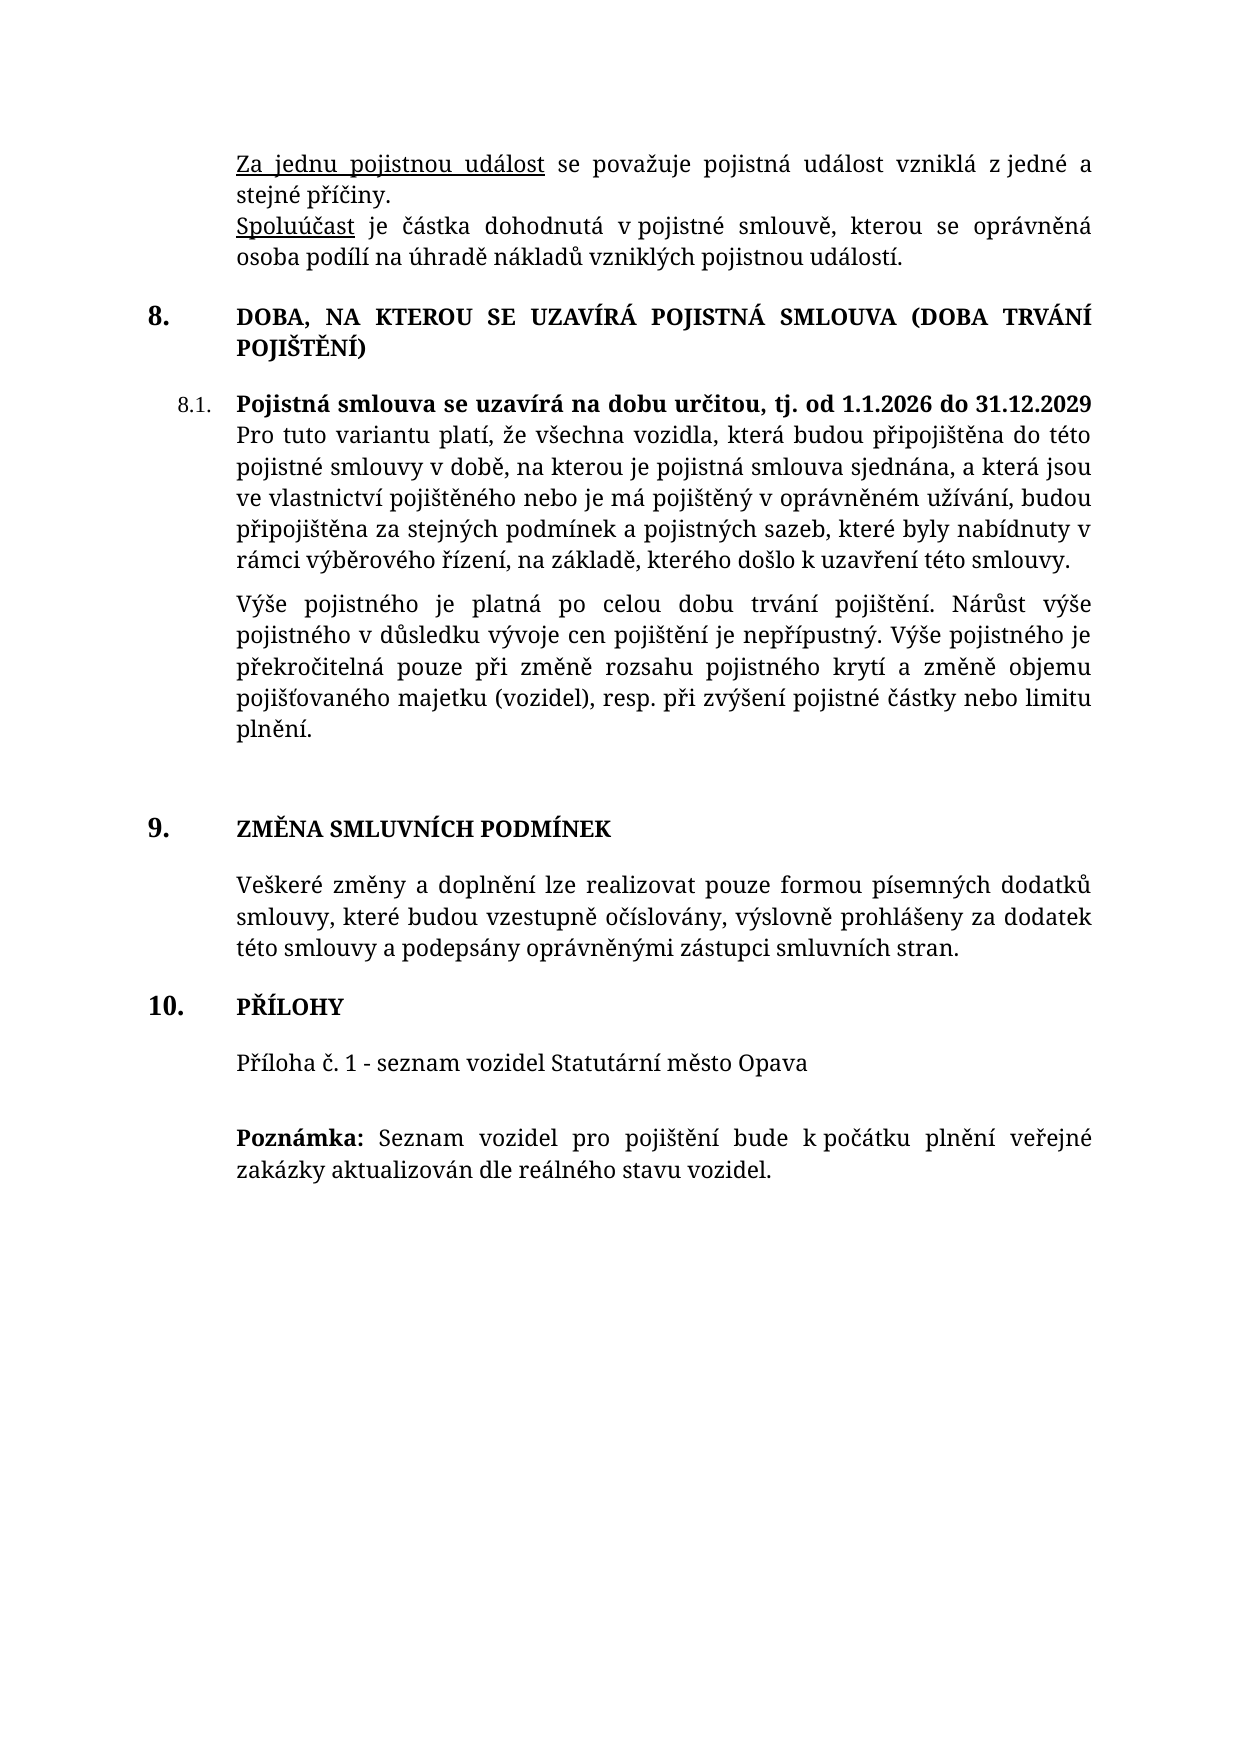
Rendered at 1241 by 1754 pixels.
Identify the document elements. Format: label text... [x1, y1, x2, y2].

text Poznámka: Seznam vozidel pro pojištění bude k počátku plnění veřejné zakázky aktualizován dle reálného stavu vozidel. [236, 1122, 1093, 1185]
text Příloha č. 1 - seznam vozidel Statutární město Opava [236, 1047, 1093, 1078]
subtitle PŘílohy [148, 988, 1093, 1022]
text Veškeré změny a doplnění lze realizovat pouze formou písemných dodatků smlouvy, které budou vzestupně očíslovány, výslovně prohlášeny za dodatek této smlouvy a podepsány oprávněnými zástupci smluvních stran. [236, 869, 1093, 963]
subtitle Pojistná smlouva se uzavírá na dobu určitou, tj. od 1.1.2026 do 31.12.2029 Pro tuto variantu platí, že všechna vozidla, která budou připojištěna do této pojistné smlouvy v době, na kterou je pojistná smlouva sjednána, a která jsou ve vlastnictví pojištěného nebo je má pojištěný v oprávněném užívání, budou připojištěna za stejných podmínek a pojistných sazeb, které byly nabídnuty v rámci výběrového řízení, na základě, kterého došlo k uzavření této smlouvy. [177, 388, 1093, 575]
text Za jednu pojistnou událost se považuje pojistná událost vzniklá z jedné a stejné příčiny. [236, 148, 1093, 210]
text Spoluúčast je částka dohodnutá v pojistné smlouvě, kterou se oprávněná osoba podílí na úhradě nákladů vzniklých pojistnou událostí. [236, 210, 1093, 273]
subtitle Změna smluvních podmínek [148, 810, 1093, 844]
subtitle Doba, na kterou se uzavírá pojistná smlouva (doba trvání pojištění) [148, 298, 1093, 363]
text Výše pojistného je platná po celou dobu trvání pojištění. Nárůst výše pojistného v důsledku vývoje cen pojištění je nepřípustný. Výše pojistného je překročitelná pouze při změně rozsahu pojistného krytí a změně objemu pojišťovaného majetku (vozidel), resp. při zvýšení pojistné částky nebo limitu plnění. [236, 588, 1093, 744]
